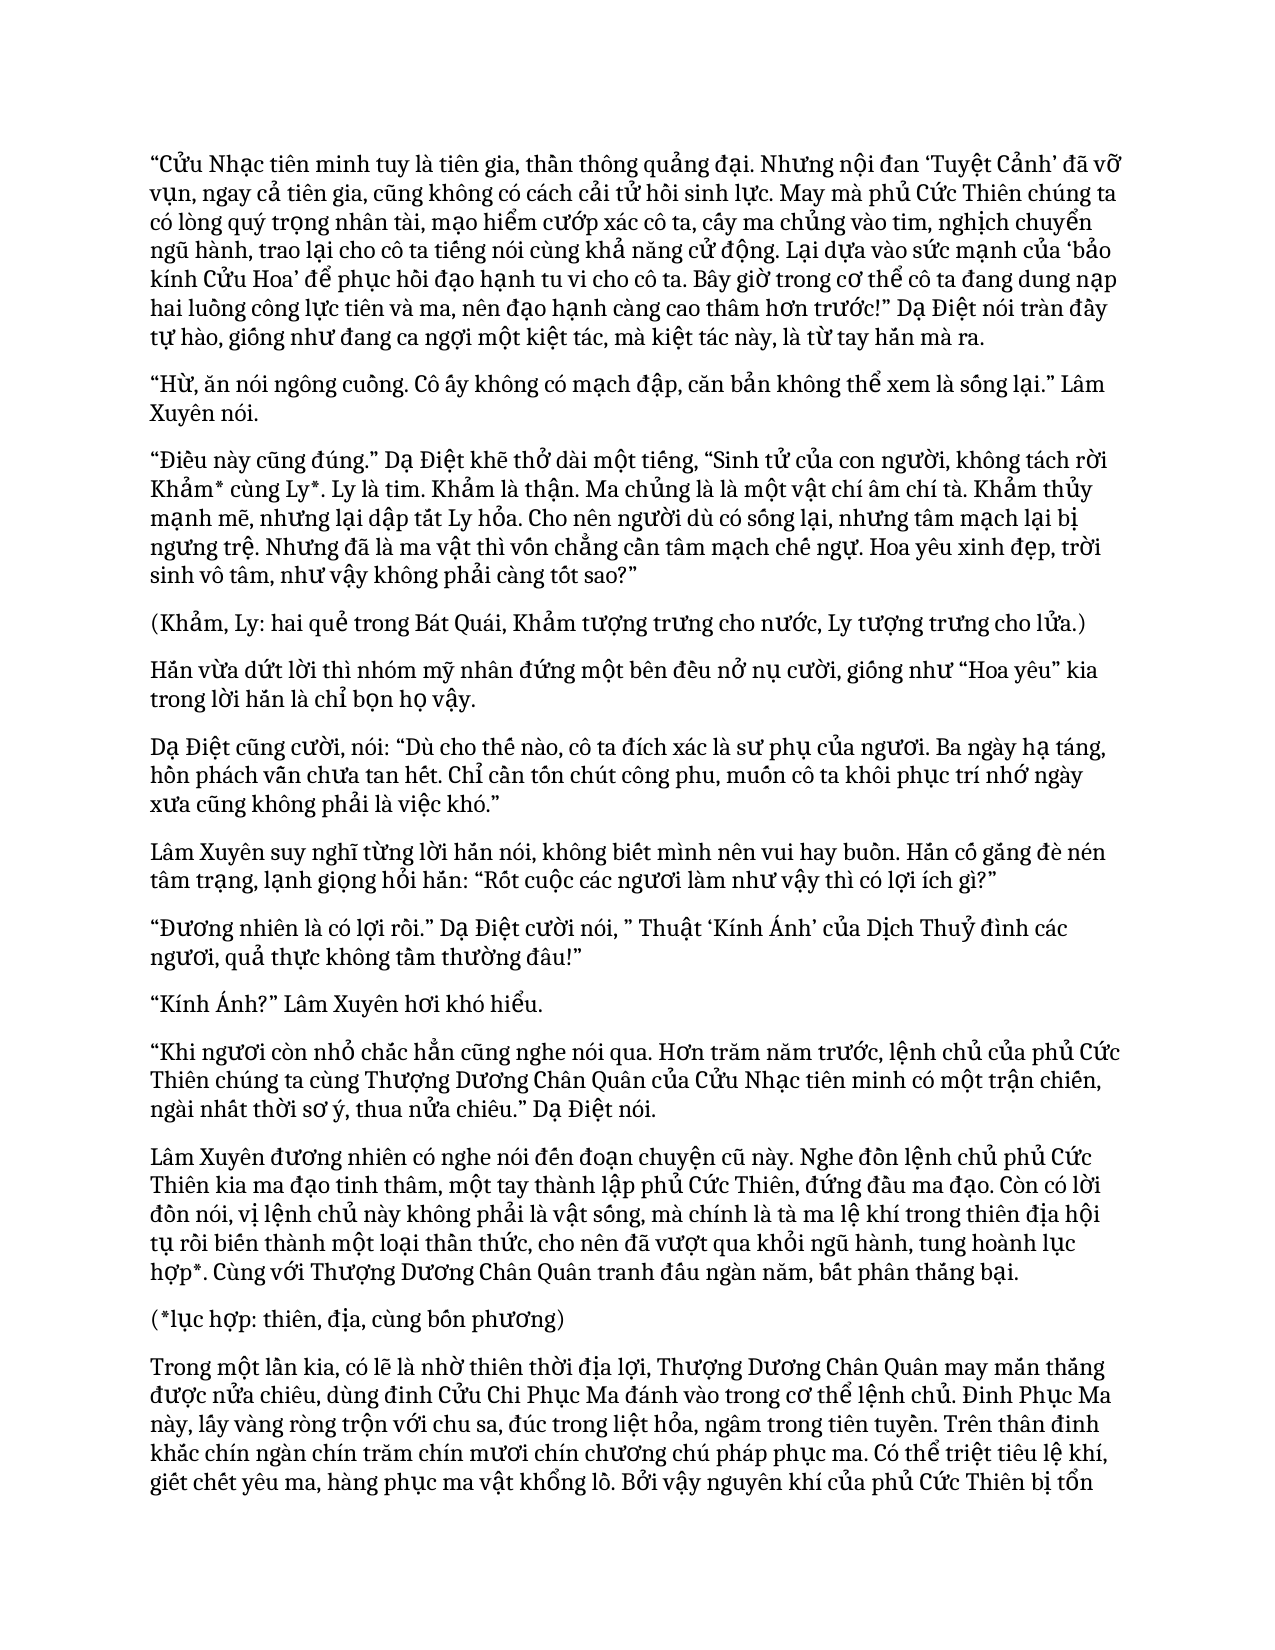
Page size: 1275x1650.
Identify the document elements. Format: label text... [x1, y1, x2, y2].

text Lâm Xuyên đương nhiên có nghe nói đến đoạn chuyện cũ này. Nghe đồn lệnh chủ phủ Cức Thiên kia ma đạo tinh thâm, một tay thành lập phủ Cức Thiên, đứng đầu ma đạo. Còn có lời đồn nói, vị lệnh chủ này không phải là vật sống, mà chính là tà ma lệ khí trong thiên địa hội tụ rồi biến thành một loại thần thức, cho nên đã vượt qua khỏi ngũ hành, tung hoành lục hợp*. Cùng với Thượng Dương Chân Quân tranh đấu ngàn năm, bất phân thắng bại. [150, 1142, 1125, 1286]
text Hắn vừa dứt lời thì nhóm mỹ nhân đứng một bên đều nở nụ cười, giống như “Hoa yêu” kia trong lời hắn là chỉ bọn họ vậy. [150, 656, 1125, 714]
text “Điều này cũng đúng.” Dạ Điệt khẽ thở dài một tiếng, “Sinh tử của con người, không tách rời Khảm* cùng Ly*. Ly là tim. Khảm là thận. Ma chủng là là một vật chí âm chí tà. Khảm thủy mạnh mẽ, nhưng lại dập tắt Ly hỏa. Cho nên người dù có sống lại, nhưng tâm mạch lại bị ngưng trệ. Nhưng đã là ma vật thì vốn chẳng cần tâm mạch chế ngự. Hoa yêu xinh đẹp, trời sinh vô tâm, như vậy không phải càng tốt sao?” [150, 446, 1125, 590]
text “Cửu Nhạc tiên minh tuy là tiên gia, thần thông quảng đại. Nhưng nội đan ‘Tuyệt Cảnh’ đã vỡ vụn, ngay cả tiên gia, cũng không có cách cải tử hồi sinh lực. May mà phủ Cức Thiên chúng ta có lòng quý trọng nhân tài, mạo hiểm cướp xác cô ta, cấy ma chủng vào tim, nghịch chuyển ngũ hành, trao lại cho cô ta tiếng nói cùng khả năng cử động. Lại dựa vào sức mạnh của ‘bảo kính Cửu Hoa’ để phục hồi đạo hạnh tu vi cho cô ta. Bây giờ trong cơ thể cô ta đang dung nạp hai luồng công lực tiên và ma, nên đạo hạnh càng cao thâm hơn trước!” Dạ Điệt nói tràn đầy tự hào, giống như đang ca ngợi một kiệt tác, mà kiệt tác này, là từ tay hắn mà ra. [150, 150, 1125, 351]
text “Khi ngươi còn nhỏ chắc hẳn cũng nghe nói qua. Hơn trăm năm trước, lệnh chủ của phủ Cức Thiên chúng ta cùng Thượng Dương Chân Quân của Cửu Nhạc tiên minh có một trận chiến, ngài nhất thời sơ ý, thua nửa chiêu.” Dạ Điệt nói. [150, 1037, 1125, 1124]
text “Hừ, ăn nói ngông cuồng. Cô ấy không có mạch đập, căn bản không thể xem là sống lại.” Lâm Xuyên nói. [150, 370, 1125, 427]
text Dạ Điệt cũng cười, nói: “Dù cho thế nào, cô ta đích xác là sư phụ của ngươi. Ba ngày hạ táng, hồn phách vẫn chưa tan hết. Chỉ cần tốn chút công phu, muốn cô ta khôi phục trí nhớ ngày xưa cũng không phải là việc khó.” [150, 732, 1125, 819]
text Lâm Xuyên suy nghĩ từng lời hắn nói, không biết mình nên vui hay buồn. Hắn cố gắng đè nén tâm trạng, lạnh giọng hỏi hắn: “Rốt cuộc các ngươi làm như vậy thì có lợi ích gì?” [150, 837, 1125, 895]
text “Kính Ánh?” Lâm Xuyên hơi khó hiểu. [150, 990, 1125, 1019]
text (Khảm, Ly: hai quẻ trong Bát Quái, Khảm tượng trưng cho nước, Ly tượng trưng cho lửa.) [150, 609, 1125, 637]
text (*lục hợp: thiên, địa, cùng bốn phương) [150, 1305, 1125, 1334]
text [150, 1352, 1125, 1496]
text “Đương nhiên là có lợi rồi.” Dạ Điệt cười nói, ” Thuật ‘Kính Ánh’ của Dịch Thuỷ đình các ngươi, quả thực không tầm thường đâu!” [150, 914, 1125, 971]
